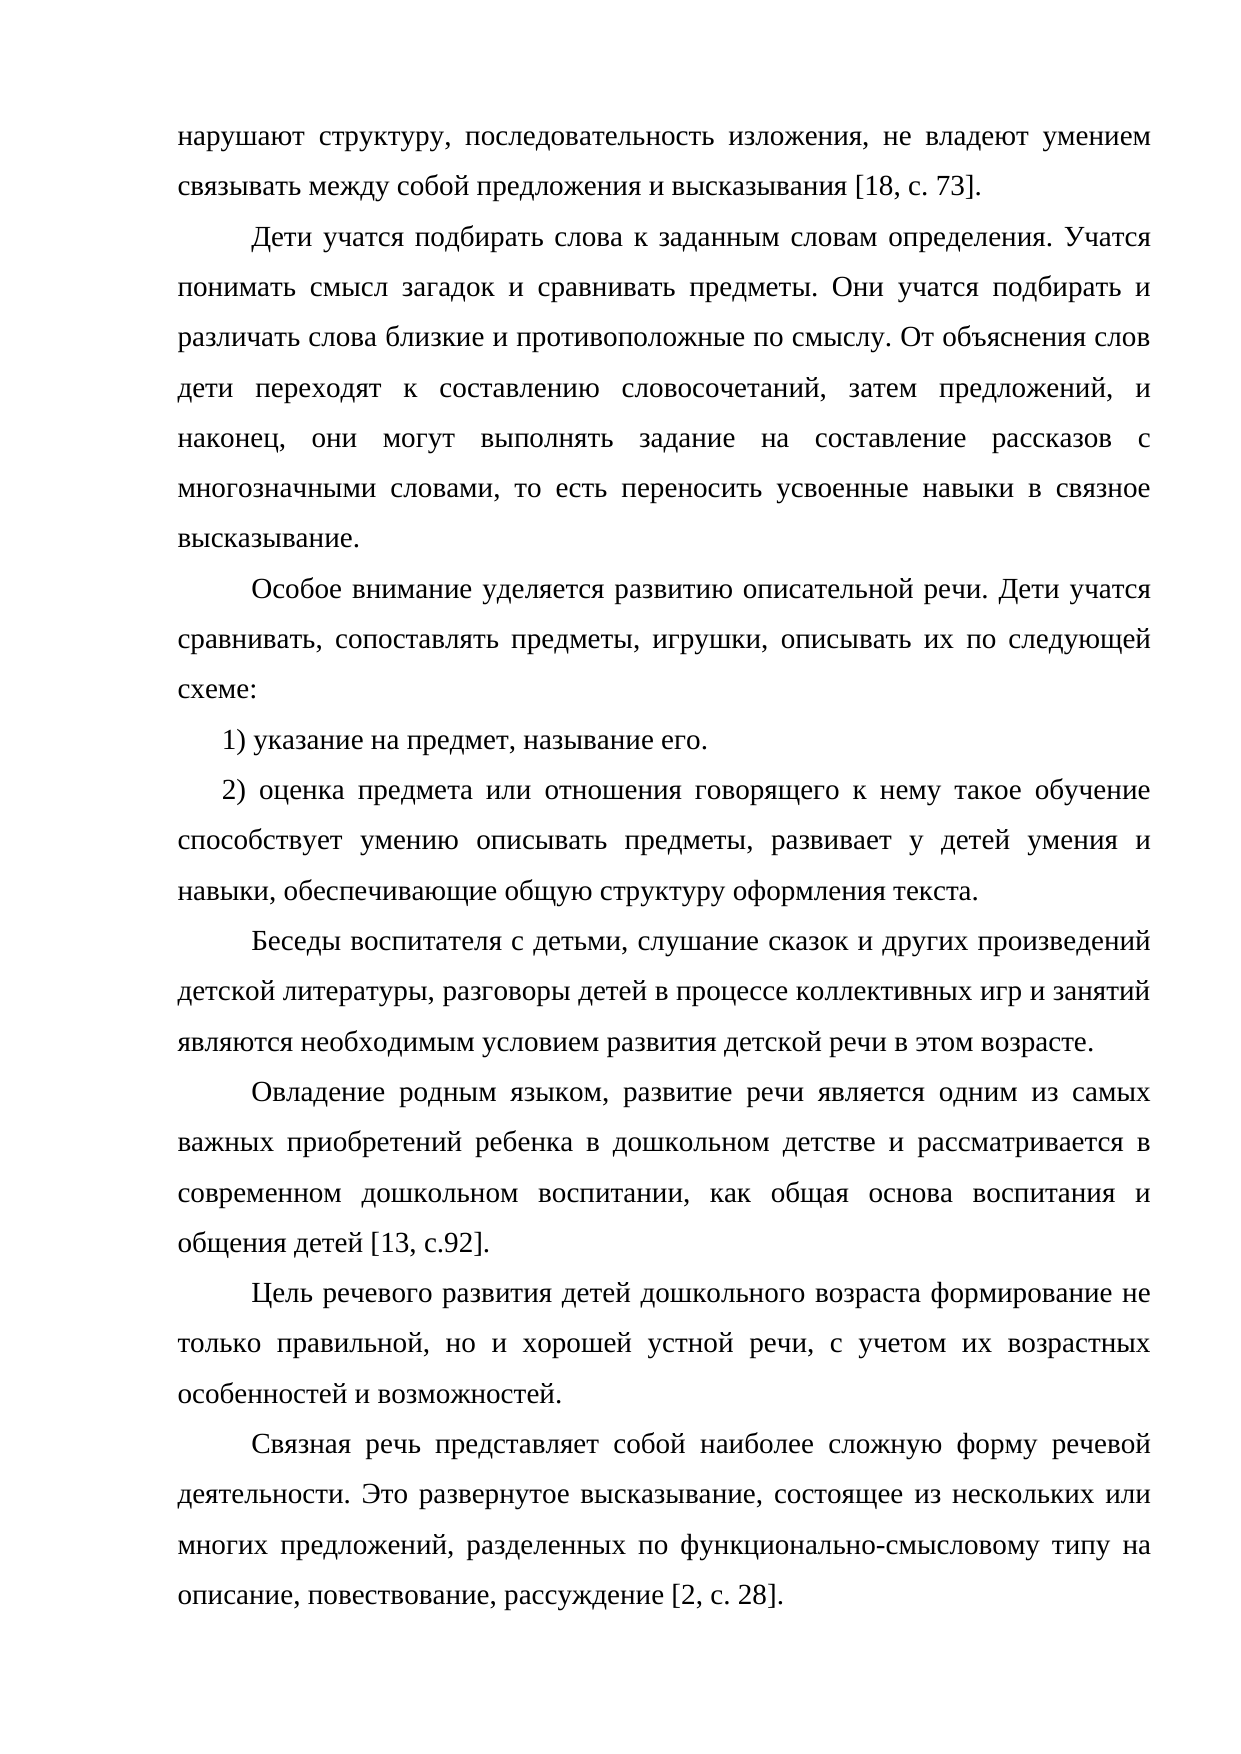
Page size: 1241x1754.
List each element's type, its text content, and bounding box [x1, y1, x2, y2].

text Дети учатся подбирать слова к заданным словам определения. Учатся понимать смысл загадок и сравнивать предметы. Они учатся подбирать и различать слова близкие и противоположные по смыслу. От объяснения слов дети переходят к составлению словосочетаний, затем предложений, и наконец, они могут выполнять задание на составление рассказов с многозначными словами, то есть переносить усвоенные навыки в связное высказывание. [177, 219, 1152, 554]
list Овладение родным языком, развитие речи является одним из самых важных приобретений ребенка в дошкольном детстве и рассматривается в современном дошкольном воспитании, как общая основа воспитания и общения детей [13, с.92]. [177, 1074, 1152, 1258]
list 1) указание на предмет, называние его. [177, 722, 1152, 755]
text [177, 118, 1152, 202]
list 2) оценка предмета или отношения говорящего к нему такое обучение способствует умению описывать предметы, развивает у детей умения и навыки, обеспечивающие общую структуру оформления текста. [177, 772, 1152, 906]
list Связная речь представляет собой наиболее сложную форму речевой деятельности. Это развернутое высказывание, состоящее из нескольких или многих предложений, разделенных по функционально-смысловому типу на описание, повествование, рассуждение [2, с. 28]. [177, 1426, 1152, 1611]
list Беседы воспитателя с детьми, слушание сказок и других произведений детской литературы, разговоры детей в процессе коллективных игр и занятий являются необходимым условием развития детской речи в этом возрасте. [177, 923, 1152, 1057]
list Цель речевого развития детей дошкольного возраста формирование не только правильной, но и хорошей устной речи, с учетом их возрастных особенностей и возможностей. [177, 1275, 1152, 1409]
list Особое внимание уделяется развитию описательной речи. Дети учатся сравнивать, сопоставлять предметы, игрушки, описывать их по следующей схеме: [177, 571, 1152, 705]
